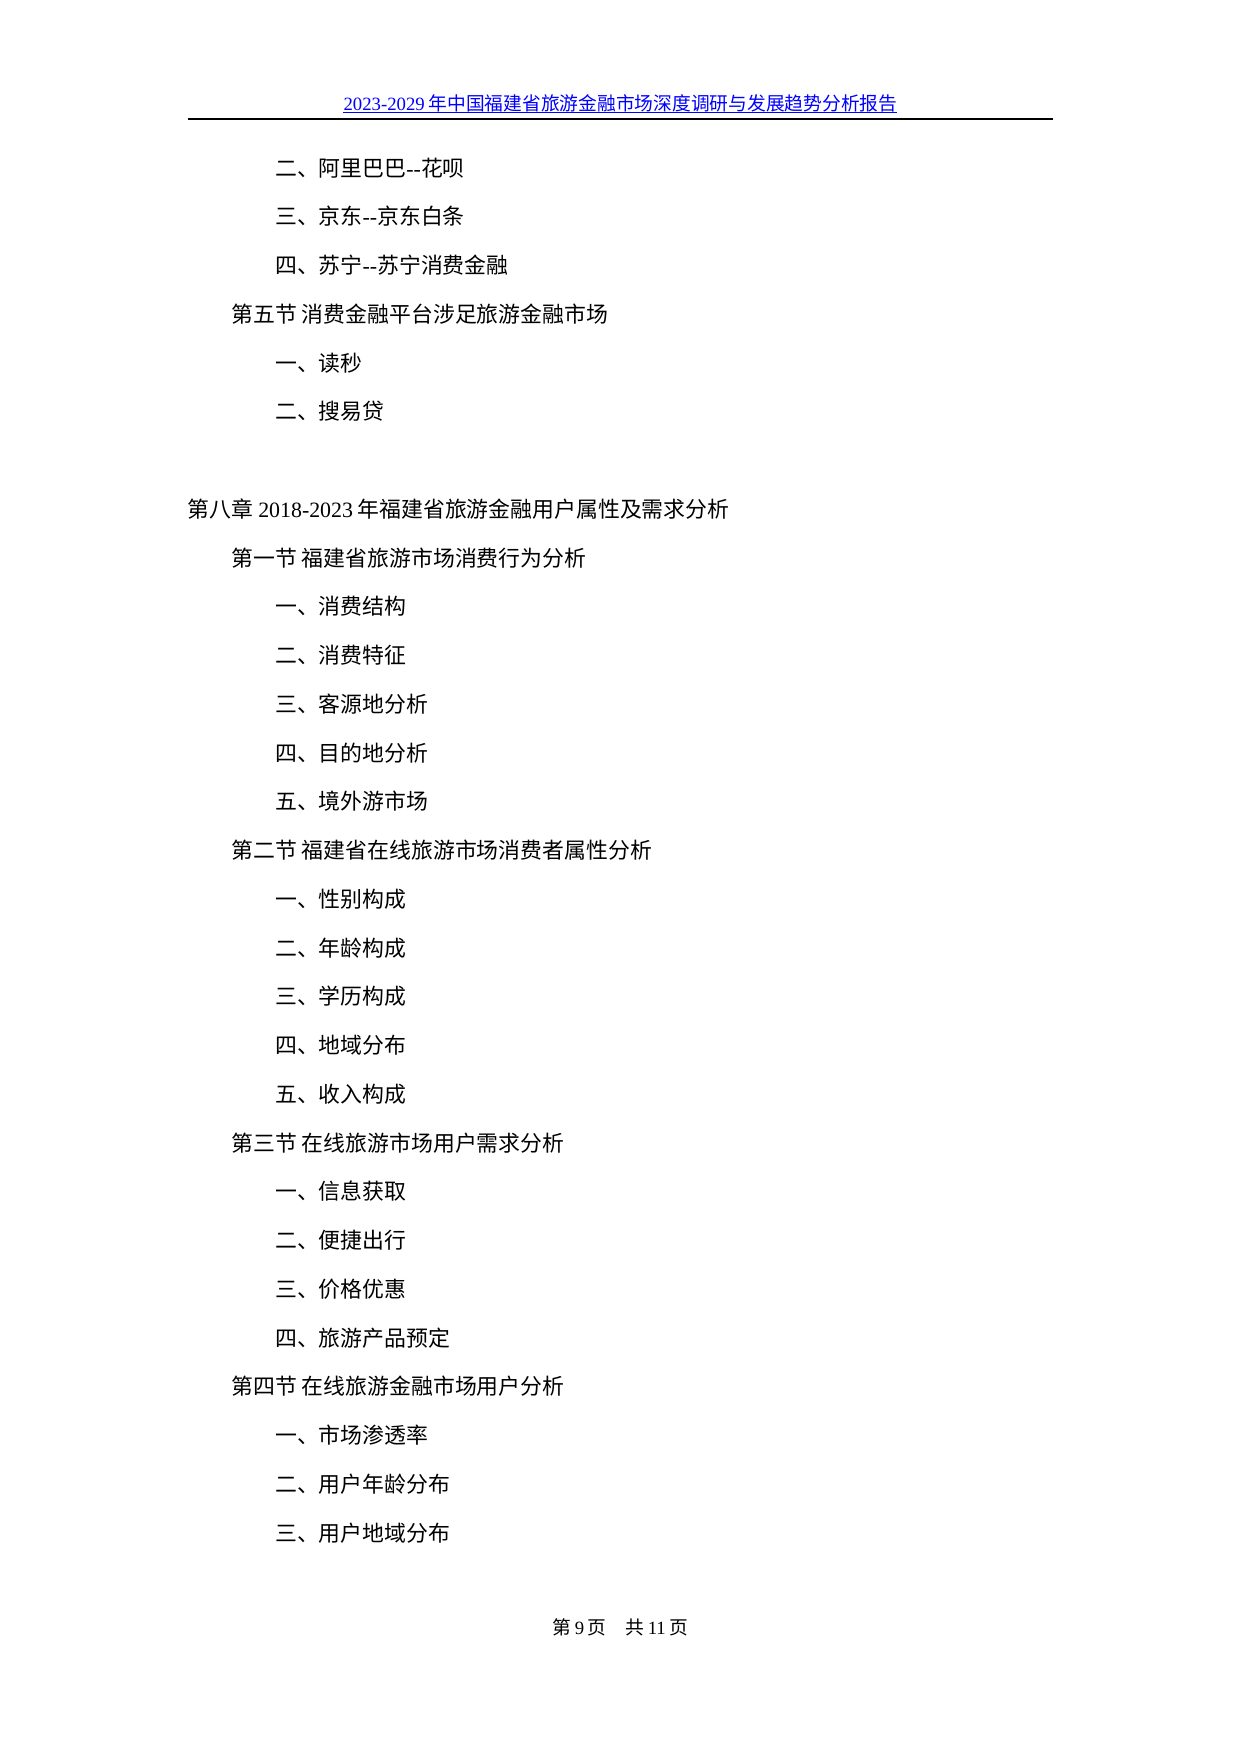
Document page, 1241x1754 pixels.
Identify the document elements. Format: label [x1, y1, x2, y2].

text [187, 150, 1053, 1548]
